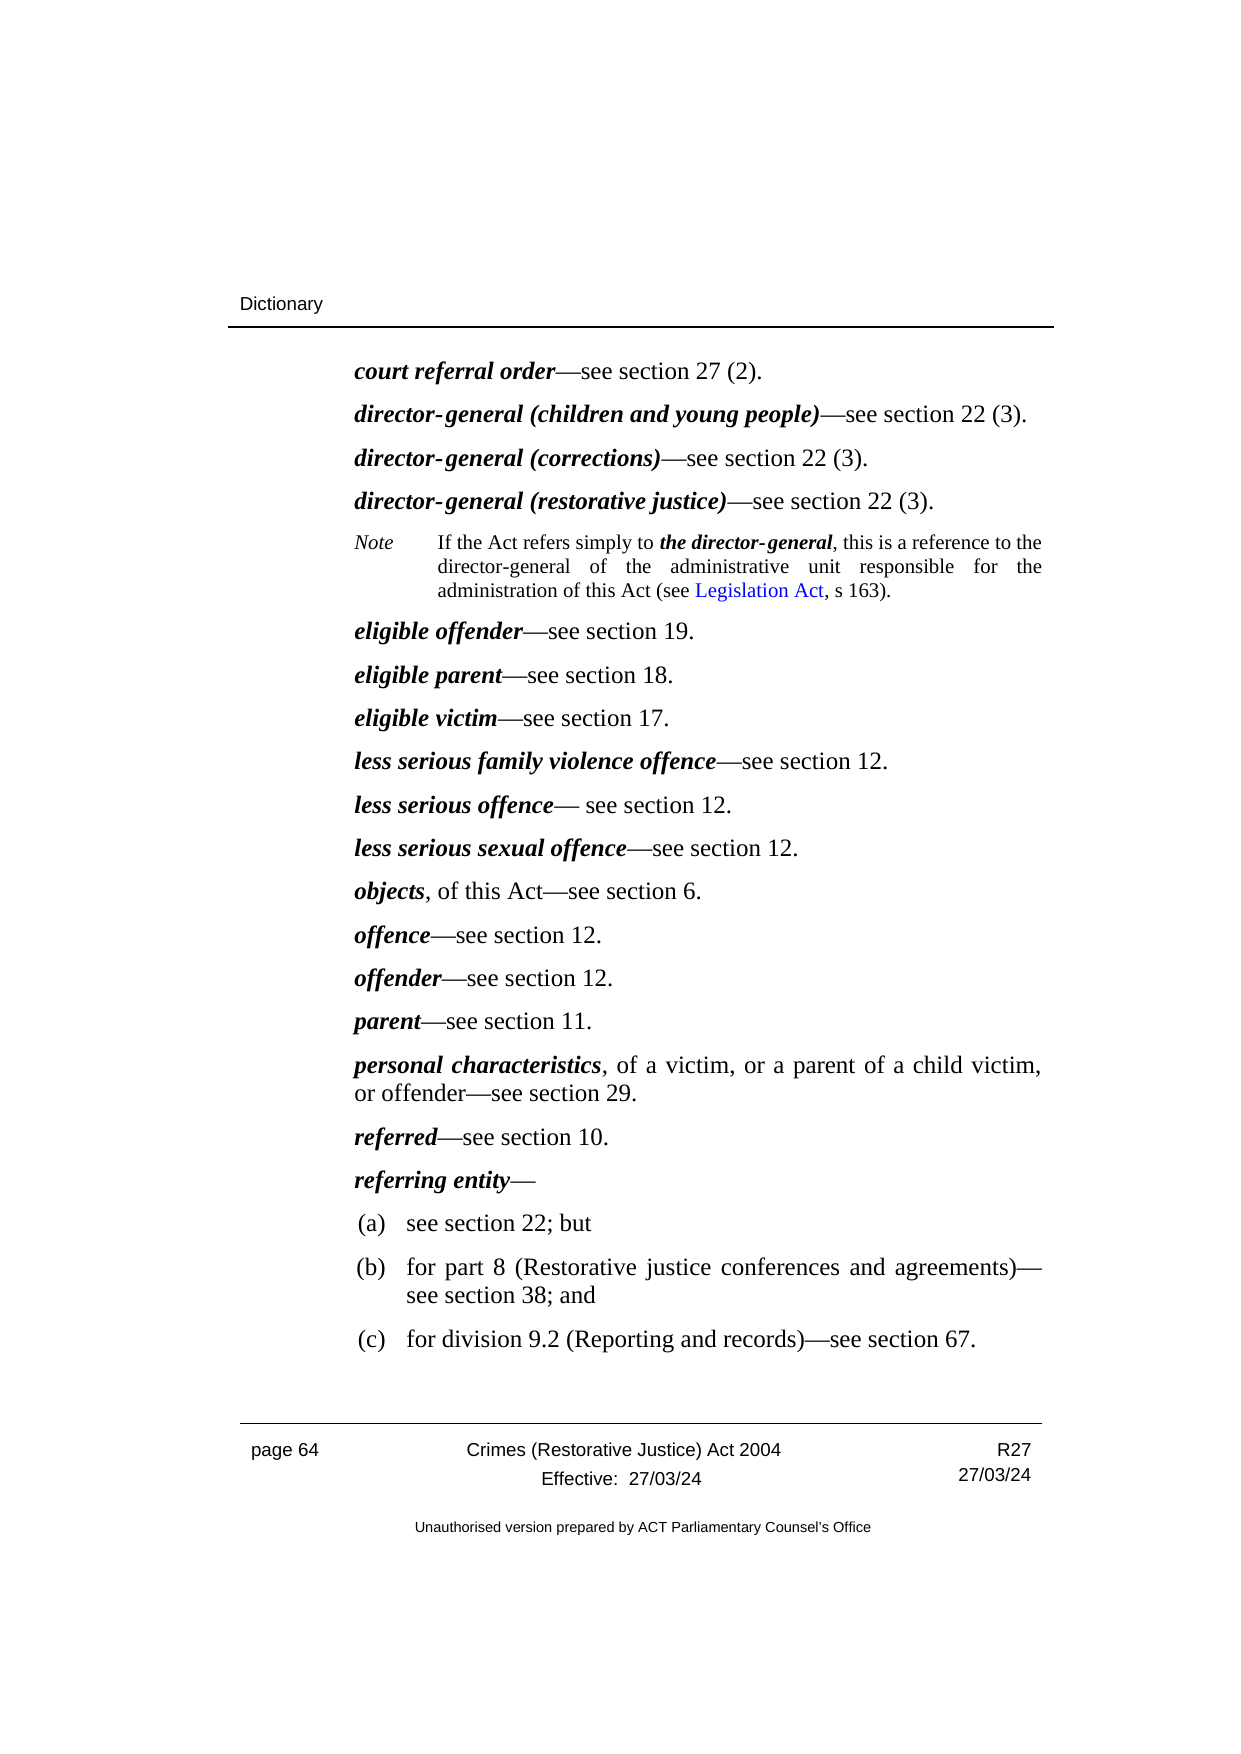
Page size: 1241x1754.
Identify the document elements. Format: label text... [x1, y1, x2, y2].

text eligible parent—see section 18. [354, 660, 1042, 688]
text less serious family violence offence—see section 12. [354, 746, 1042, 775]
text objects, of this Act—see section 6. [354, 876, 1042, 905]
text (c) for division 9.2 (Reporting and records)—see section 67. [239, 1324, 1042, 1353]
text offence—see section 12. [354, 920, 1042, 948]
text less serious sexual offence—see section 12. [354, 833, 1042, 862]
text (a) see section 22; but [239, 1208, 1042, 1237]
text court referral order—see section 27 (2). [354, 356, 1042, 385]
text personal characteristics, of a victim, or a parent of a child victim, or offender—see section 29. [354, 1050, 1042, 1107]
text less serious offence— see section 12. [354, 790, 1042, 818]
list director-general (corrections)—see section 22 (3). [354, 443, 1042, 472]
text parent—see section 11. [354, 1006, 1042, 1035]
text referring entity— [354, 1165, 1042, 1194]
text Note If the Act refers simply to the director-general, this is a reference to the director-general of the administrative unit responsible for the administration of this Act (see Legislation Act, s 163). [354, 529, 1042, 602]
list director-general (children and young people)—see section 22 (3). [354, 399, 1042, 428]
list director-general (restorative justice)—see section 22 (3). [354, 486, 1042, 515]
text (b) for part 8 (Restorative justice conferences and agreements)—see section 38; and [239, 1252, 1042, 1309]
text referred—see section 10. [354, 1122, 1042, 1151]
text offender—see section 12. [354, 963, 1042, 992]
text eligible offender—see section 19. [354, 616, 1042, 645]
text eligible victim—see section 17. [354, 703, 1042, 732]
